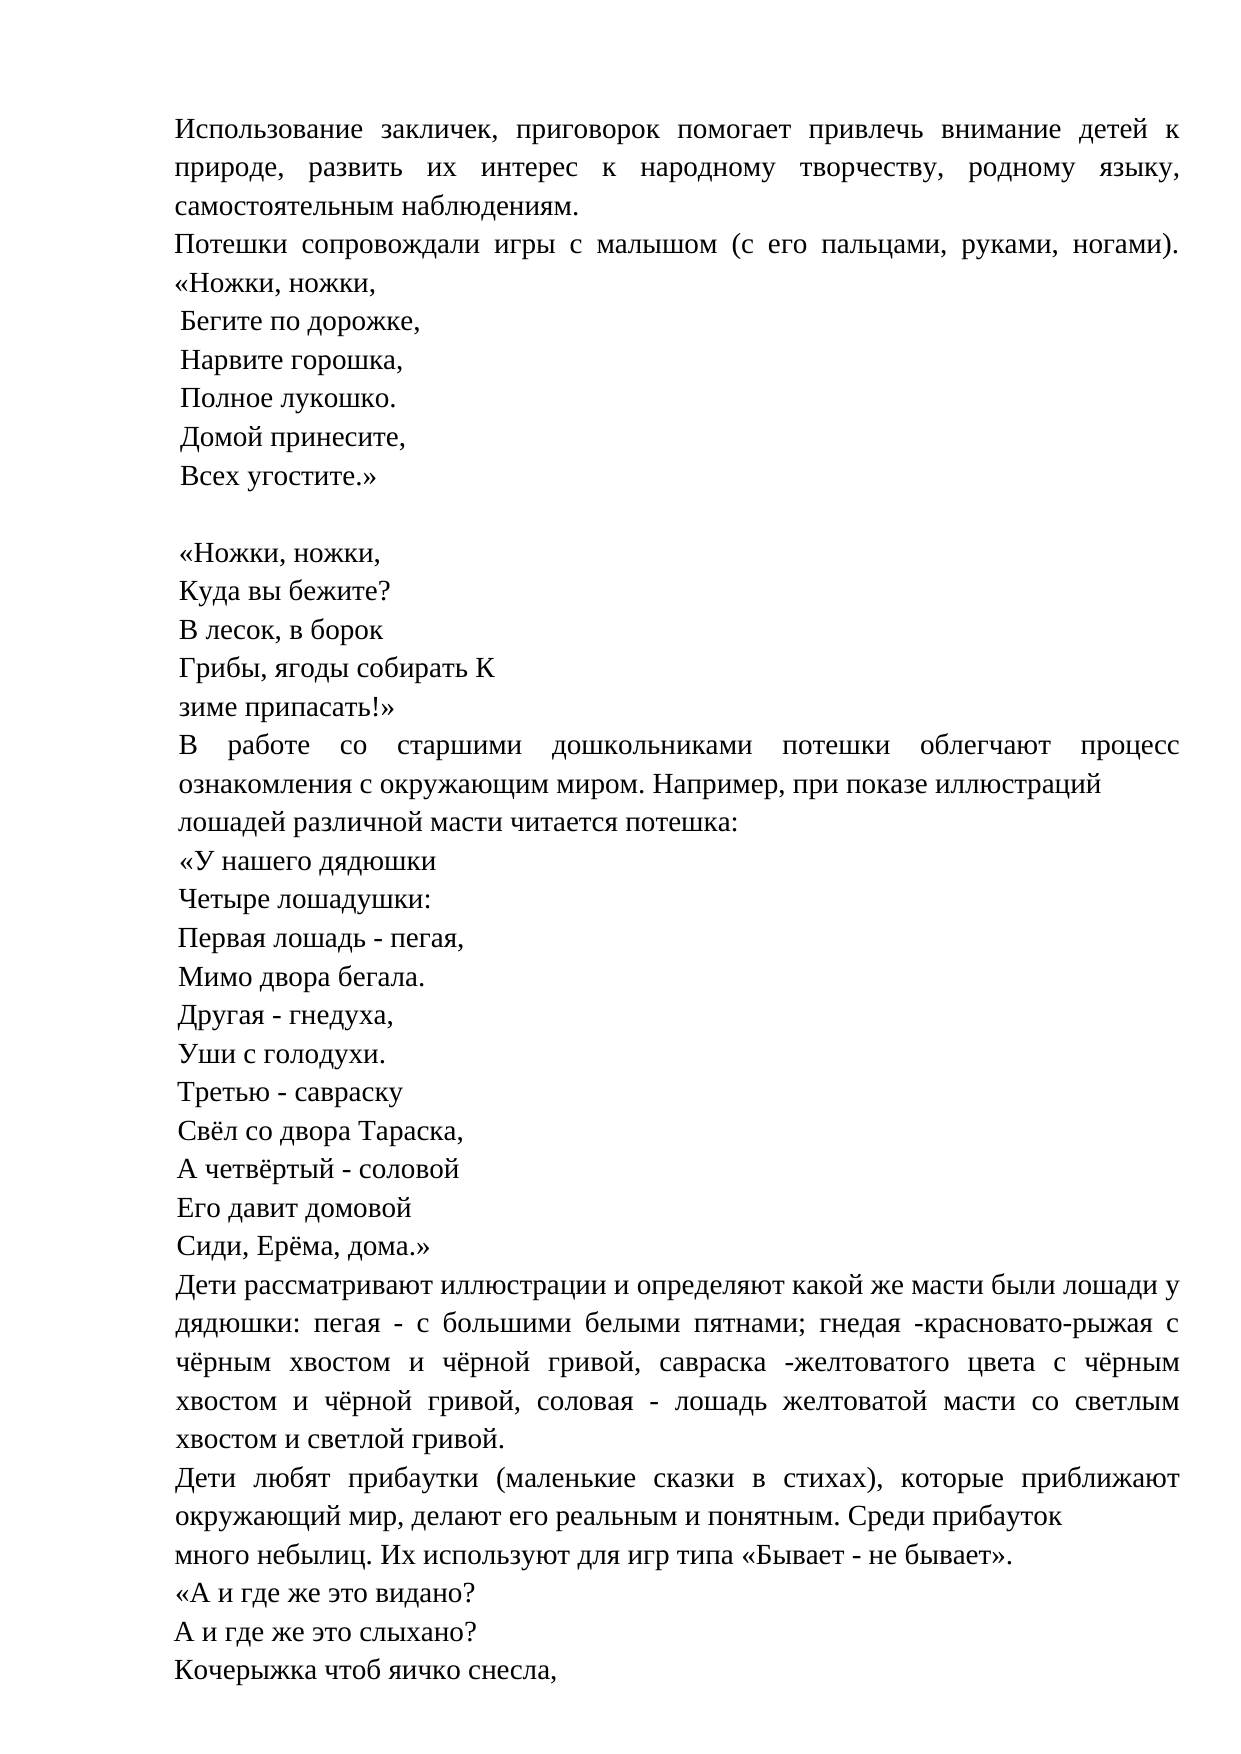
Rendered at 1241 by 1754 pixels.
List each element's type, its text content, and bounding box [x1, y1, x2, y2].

text Четыре лошадушки: [178, 882, 1181, 915]
text Свёл со двора Тараска, [177, 1113, 1181, 1146]
text Кочерыжка чтоб яичко снесла, [174, 1652, 1181, 1686]
text Всех угостите.» [180, 458, 621, 491]
text много небылиц. Их используют для игр типа «Бывает - не бывает». [174, 1537, 1181, 1570]
text Уши с голодухи. [177, 1036, 1181, 1069]
text Нарвите горошка, [180, 342, 621, 376]
text Куда вы бежите? [179, 573, 508, 607]
text Грибы, ягоды собирать К зиме припасать!» [179, 650, 508, 722]
text А четвёртый - соловой [176, 1151, 1181, 1185]
text «А и где же это видано? [175, 1575, 1181, 1609]
text Потешки сопровождали игры с малышом (с его пальцами, руками, ногами). «Ножки, ножки, [174, 226, 1181, 298]
text А и где же это слыхано? [173, 1614, 1181, 1647]
text В работе со старшими дошкольниками потешки облегчают процесс ознакомления с окружающим миром. Например, при показе иллюстраций [178, 727, 1181, 799]
text Домой принесите, [180, 419, 621, 453]
text «У нашего дядюшки [179, 843, 1181, 877]
text Использование закличек, приговорок помогает привлечь внимание детей к природе, развить их интерес к народному творчеству, родному языку, самостоятельным наблюдениям. [174, 111, 1181, 221]
text Другая - гнедуха, [177, 997, 1181, 1031]
text Мимо двора бегала. [178, 959, 1181, 992]
text Полное лукошко. [180, 381, 621, 414]
text Его давит домовой [176, 1190, 1181, 1223]
text В лесок, в борок [179, 612, 508, 645]
text Бегите по дорожке, [180, 303, 621, 337]
text Третью - савраску [177, 1074, 1181, 1108]
text Дети рассматривают иллюстрации и определяют какой же масти были лошади у дядюшки: пегая - с большими белыми пятнами; гнедая -красновато-рыжая с чёрным хвостом и чёрной гривой, савраска -желтоватого цвета с чёрным хвостом и чёрной гривой, соловая - лошадь желтоватой масти со светлым хвостом и светлой гривой. [175, 1267, 1181, 1455]
text лошадей различной масти читается потешка: [178, 804, 1181, 838]
text Сиди, Ерёма, дома.» [176, 1228, 1181, 1262]
text Первая лошадь - пегая, [177, 920, 1181, 954]
text «Ножки, ножки, [179, 535, 508, 568]
text Дети любят прибаутки (маленькие сказки в стихах), которые приближают окружающий мир, делают его реальным и понятным. Среди прибауток [175, 1460, 1181, 1532]
